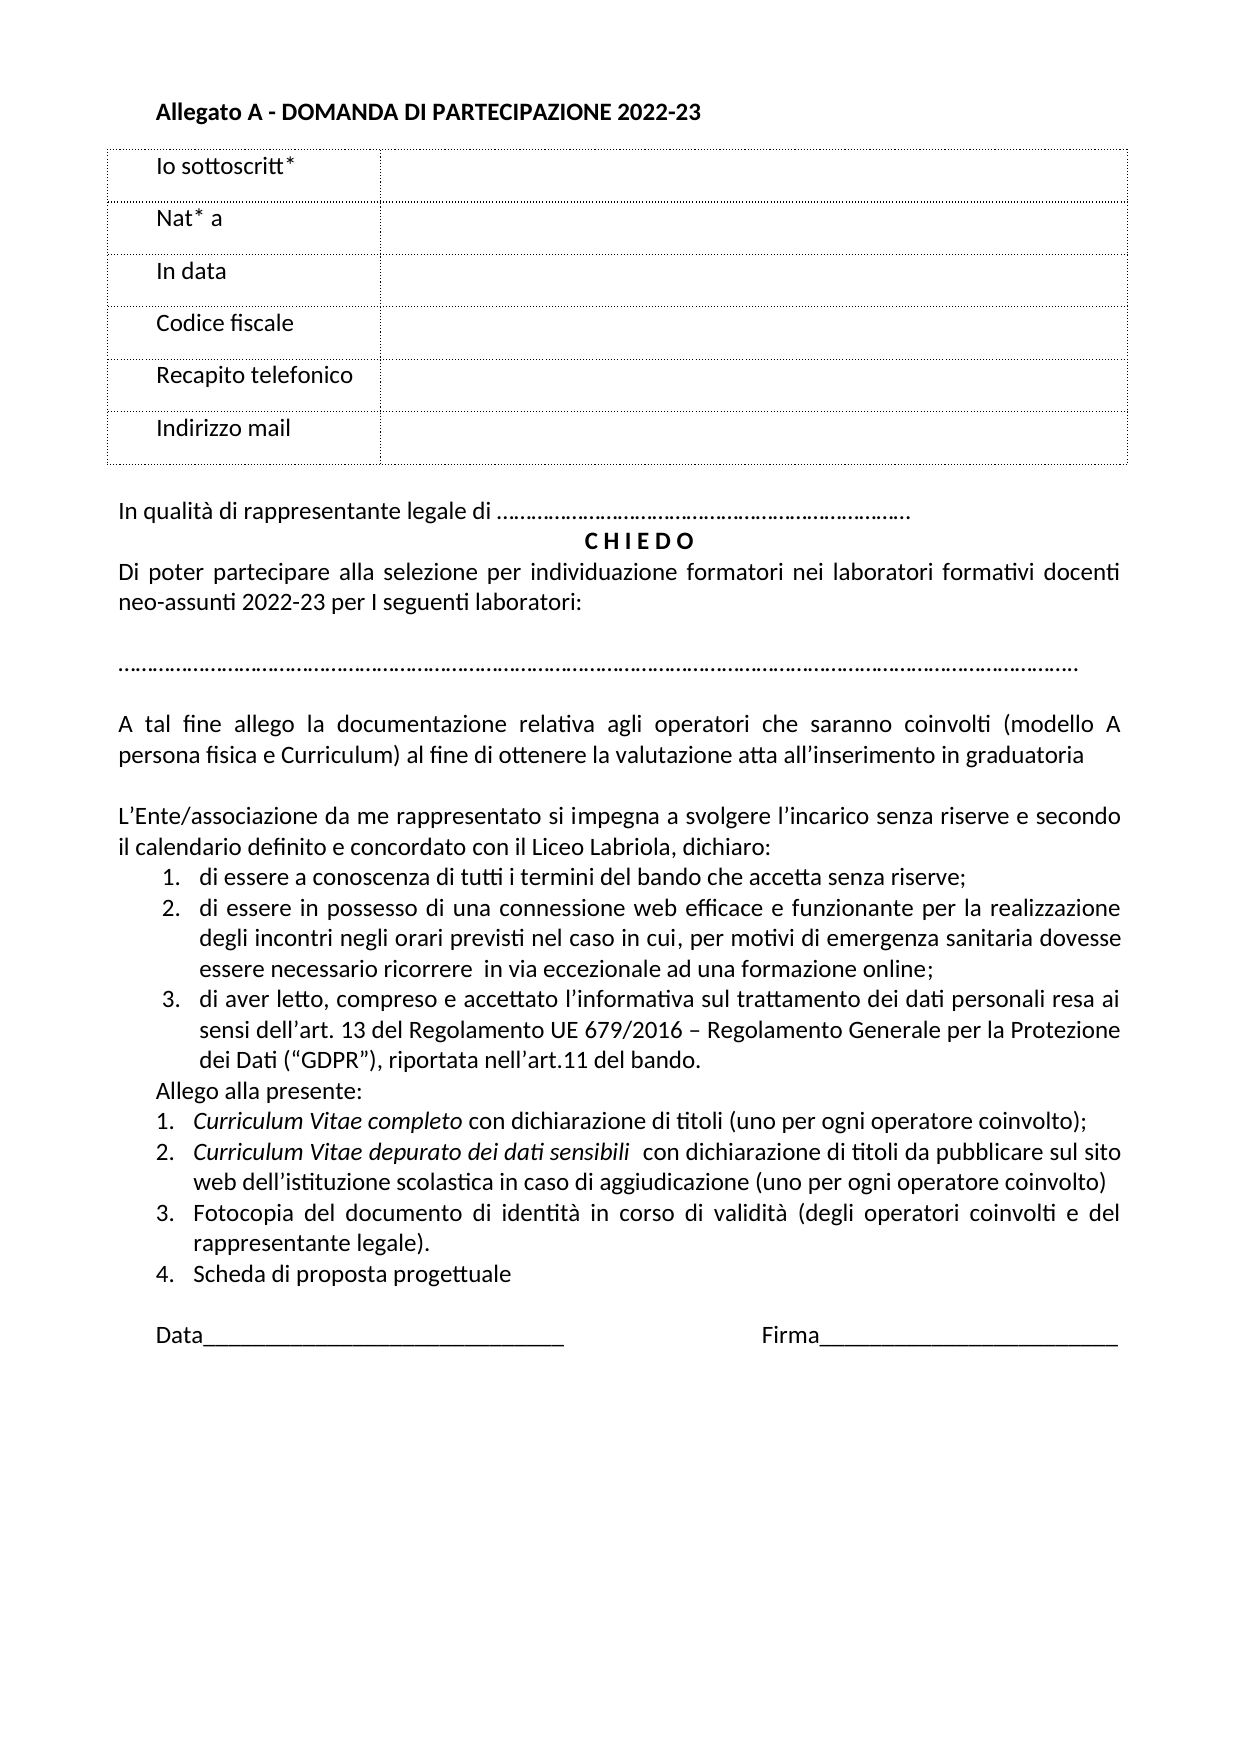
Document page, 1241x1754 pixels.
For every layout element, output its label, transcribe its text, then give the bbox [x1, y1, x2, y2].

table_cell Codice fiscale [108, 306, 381, 359]
table_cell [381, 254, 1128, 306]
text Allegato A - DOMANDA DI PARTECIPAZIONE 2022-23 [156, 96, 1122, 126]
text C H I E D O [156, 526, 1122, 556]
table_cell [381, 359, 1128, 411]
text Data_____________________________ Firma________________________ [156, 1319, 1122, 1349]
table_cell Indirizzo mail [108, 411, 381, 463]
list di aver letto, compreso e accettato l’informativa sul trattamento dei dati personali resa ai sensi dell’art. 13 del Regolamento UE 679/2016 – Regolamento Generale per la Protezione dei Dati (“GDPR”), riportata nell’art.11 del bando. [162, 983, 1122, 1075]
table_header Io sottoscritt* [108, 149, 381, 201]
text L’Ente/associazione da me rappresentato si impegna a svolgere l’incarico senza riserve e secondo il calendario definito e concordato con il Liceo Labriola, dichiaro: [118, 800, 1122, 861]
text A tal fine allego la documentazione relativa agli operatori che saranno coinvolti (modello A persona fisica e Curriculum) al fine di ottenere la valutazione atta all’inserimento in graduatoria [118, 709, 1122, 770]
table_cell Nat* a [108, 201, 381, 254]
table_cell [381, 411, 1128, 463]
text Allego alla presente: [156, 1075, 1122, 1105]
list di essere in possesso di una connessione web efficace e funzionante per la realizzazione degli incontri negli orari previsti nel caso in cui, per motivi di emergenza sanitaria dovesse essere necessario ricorrere in via eccezionale ad una formazione online; [162, 892, 1122, 983]
text In qualità di rappresentante legale di ……………………………………………………………… [118, 495, 1122, 526]
text Di poter partecipare alla selezione per individuazione formatori nei laboratori formativi docenti neo-assunti 2022-23 per I seguenti laboratori: [118, 556, 1122, 617]
table_cell [381, 201, 1128, 254]
table_cell [381, 306, 1128, 359]
table_cell In data [108, 254, 381, 306]
list Curriculum Vitae completo con dichiarazione di titoli (uno per ogni operatore coinvolto); [156, 1105, 1122, 1136]
table_header [381, 149, 1128, 201]
list Scheda di proposta progettuale [156, 1258, 1122, 1288]
list Fotocopia del documento di identità in corso di validità (degli operatori coinvolti e del rappresentante legale). [156, 1197, 1122, 1258]
list Curriculum Vitae depurato dei dati sensibili con dichiarazione di titoli da pubblicare sul sito web dell’istituzione scolastica in caso di aggiudicazione (uno per ogni operatore coinvolto) [156, 1136, 1122, 1197]
list di essere a conoscenza di tutti i termini del bando che accetta senza riserve; [162, 861, 1122, 892]
text ………………………………………………………………………………………………………………………………………………….. [118, 648, 1122, 678]
table_cell Recapito telefonico [108, 359, 381, 411]
